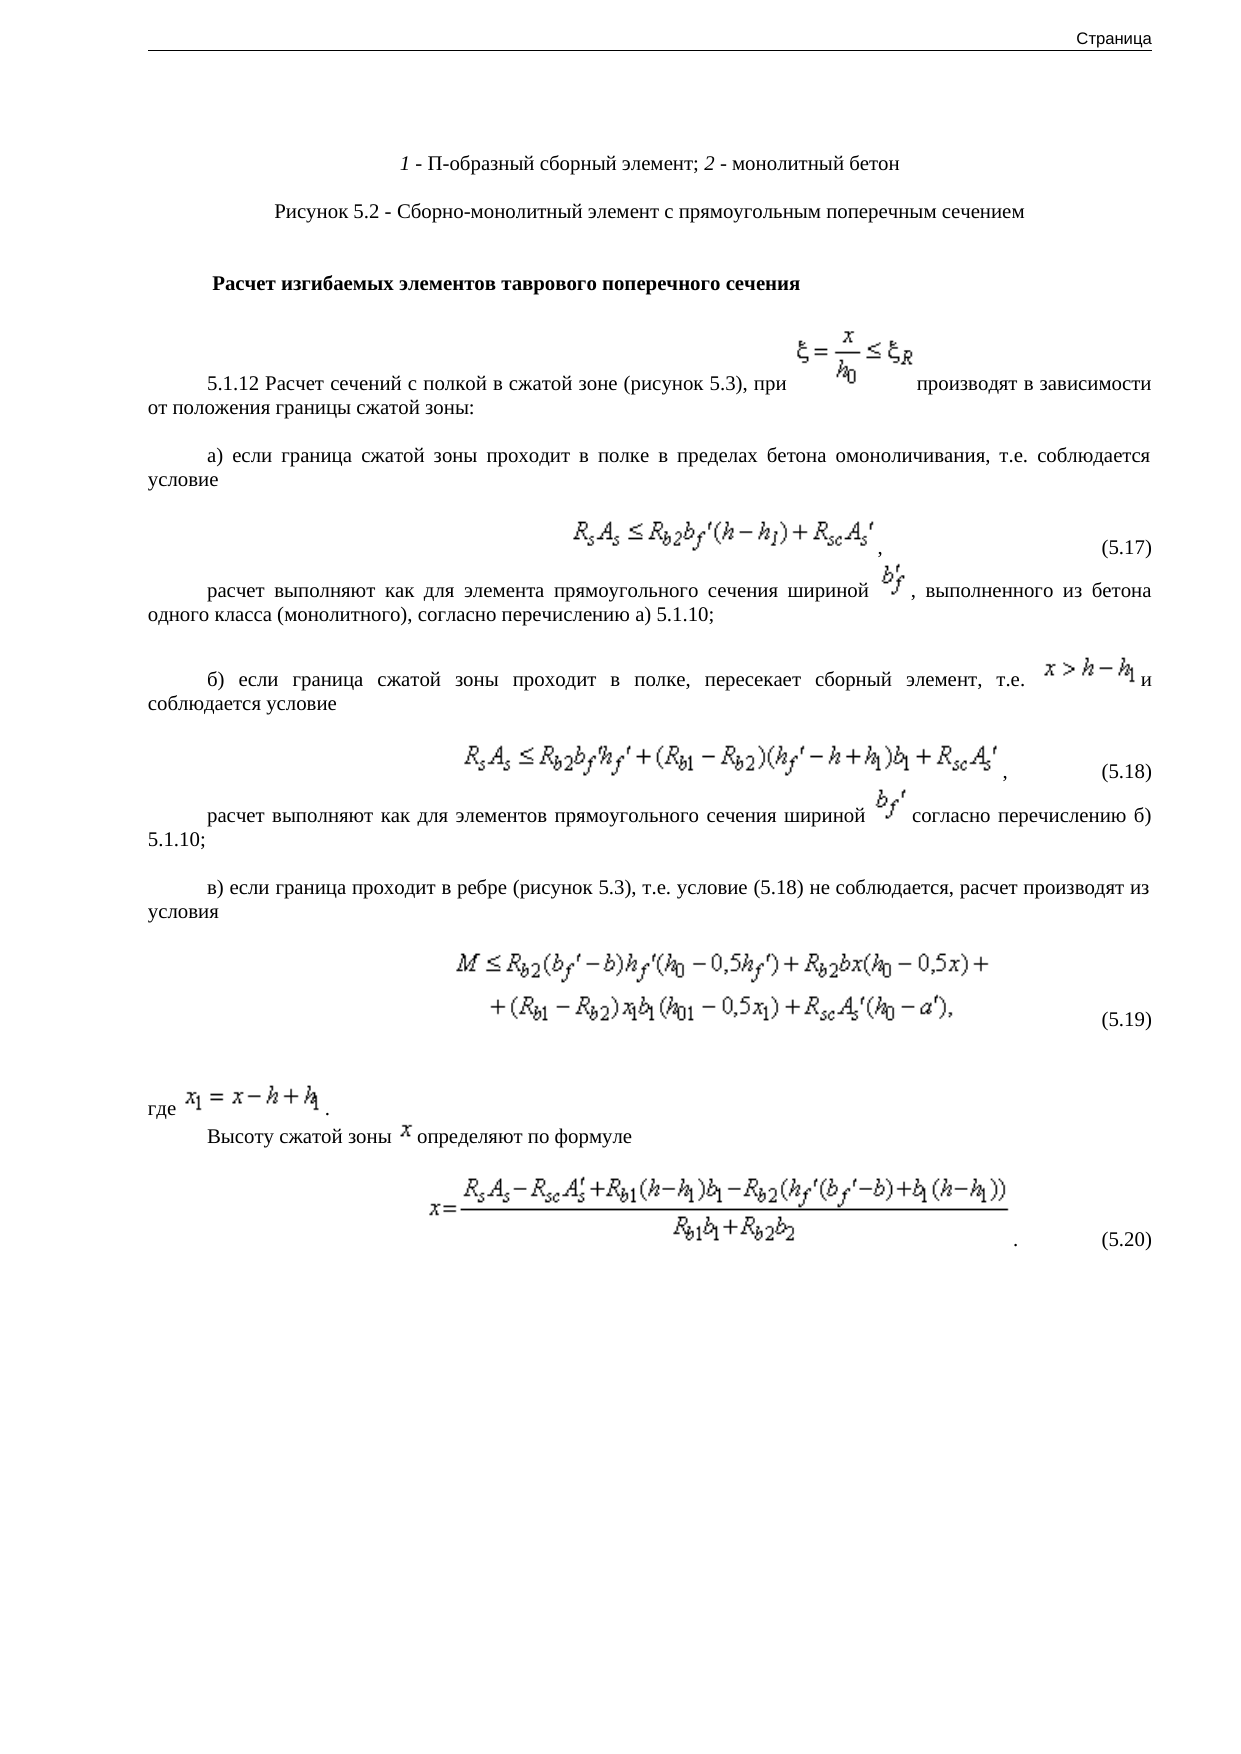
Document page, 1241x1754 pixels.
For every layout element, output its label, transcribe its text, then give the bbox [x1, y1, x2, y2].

picture [396, 1119, 417, 1143]
picture [569, 515, 878, 554]
picture [452, 946, 993, 1027]
picture [181, 1079, 325, 1115]
picture [873, 782, 912, 822]
text Рисунок 5.2 - Сборно-монолитный элемент с прямоугольным поперечным сечением [148, 199, 1152, 223]
text в) если граница проходит в ребре (рисунок 5.3), т.е. условие (5.18) не соблюдается, расчет производят из условия [148, 875, 1152, 923]
picture [879, 558, 911, 598]
text 1 - П-образный сборный элемент; 2 - монолитный бетон [148, 151, 1152, 175]
text расчет выполняют как для элемента прямоугольного сечения шириной , выполненного из бетона одного класса (монолитного), согласно перечислению а) 5.1.10; [148, 559, 1152, 626]
text 5.1.12 Расчет сечений с полкой в сжатой зоне (рисунок 5.3), при производят в зависимости от положения границы сжатой зоны: [148, 319, 1152, 419]
text Высоту сжатой зоны определяют по формуле [148, 1119, 1152, 1148]
picture [793, 319, 917, 390]
text где . [148, 1079, 1152, 1119]
picture [460, 739, 1003, 779]
picture [425, 1171, 1013, 1247]
text б) если граница сжатой зоны проходит в полке, пересекает сборный элемент, т.е. и соблюдается условие [148, 651, 1152, 715]
text а) если граница сжатой зоны проходит в полке в пределах бетона омоноличивания, т.е. соблюдается условие [148, 443, 1152, 491]
picture [1041, 650, 1141, 687]
text Расчет изгибаемых элементов таврового поперечного сечения [148, 271, 1152, 295]
text расчет выполняют как для элементов прямоугольного сечения шириной согласно перечислению б) 5.1.10; [148, 783, 1152, 851]
